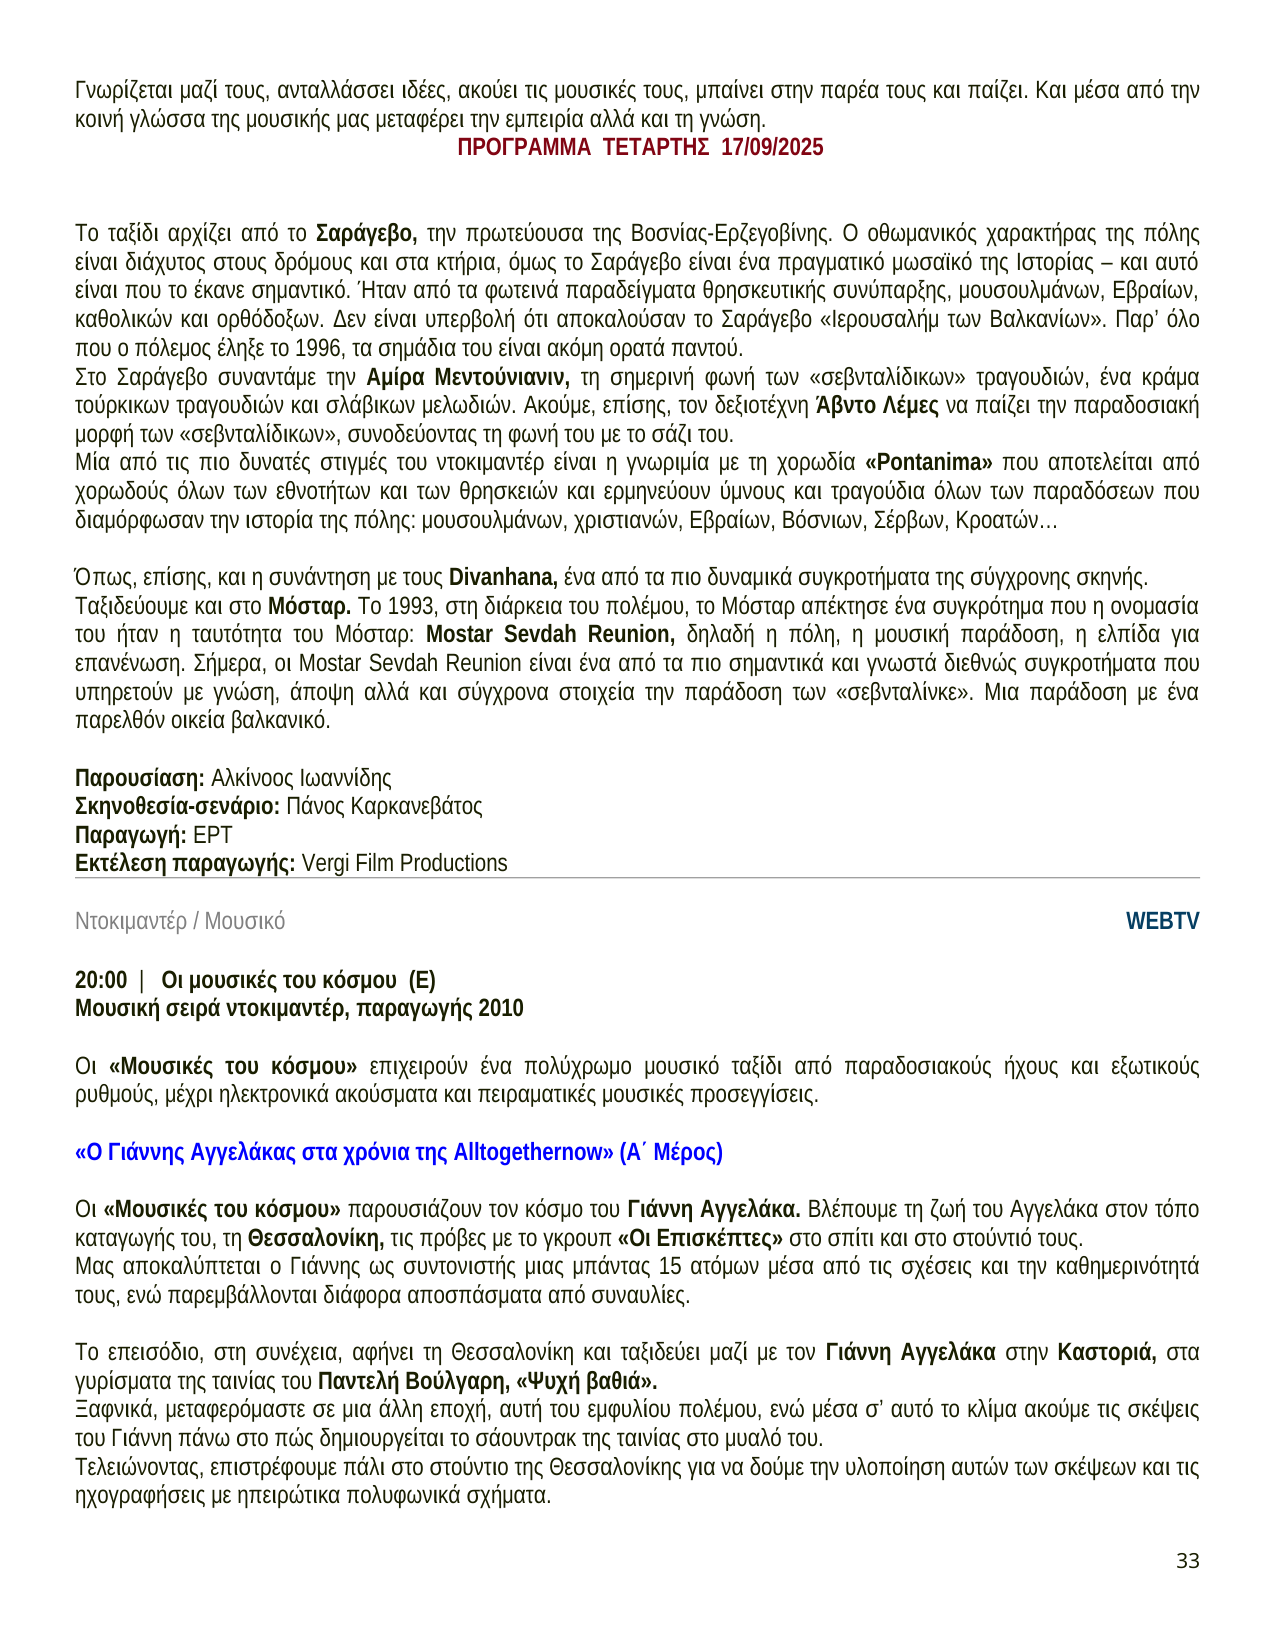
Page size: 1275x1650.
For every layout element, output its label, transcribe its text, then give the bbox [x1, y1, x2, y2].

text Το ταξίδι αρχίζει από το Σαράγεβο, την πρωτεύουσα της Βοσνίας-Ερζεγοβίνης. Ο οθωμανικός χαρακτήρας της πόλης είναι διάχυτος στους δρόμους και στα κτήρια, όμως το Σαράγεβο είναι ένα πραγματικό μωσαϊκό της Ιστορίας – και αυτό είναι που το έκανε σημαντικό. Ήταν από τα φωτεινά παραδείγματα θρησκευτικής συνύπαρξης, μουσουλμάνων, Εβραίων, καθολικών και ορθόδοξων. Δεν είναι υπερβολή ότι αποκαλούσαν το Σαράγεβο «Ιερουσαλήμ των Βαλκανίων». Παρ’ όλο που ο πόλεμος έληξε το 1996, τα σημάδια του είναι ακόμη ορατά παντού. [75, 218, 1200, 361]
text Παρουσίαση: Αλκίνοος Ιωαννίδης Σκηνοθεσία-σενάριο: Πάνος Καρκανεβάτος [75, 734, 1200, 820]
text Τελειώνοντας, επιστρέφουμε πάλι στο στούντιο της Θεσσαλονίκης για να δούμε την υλοποίηση αυτών των σκέψεων και τις ηχογραφήσεις με ηπειρώτικα πολυφωνικά σχήματα. [75, 1452, 1200, 1509]
table_header WEBTV [638, 906, 1200, 934]
text Ξαφνικά, μεταφερόμαστε σε μια άλλη εποχή, αυτή του εμφυλίου πολέμου, ενώ μέσα σ’ αυτό το κλίμα ακούμε τις σκέψεις του Γιάννη πάνω στο πώς δημιουργείται το σάουντρακ της ταινίας στο μυαλό του. [75, 1394, 1200, 1452]
text Παραγωγή: ΕΡΤ Εκτέλεση παραγωγής: Vergi Film Productions [75, 820, 1200, 877]
text 20:00 | Οι μουσικές του κόσμου (E) [75, 934, 1200, 993]
text Στο Σαράγεβο συναντάμε την Αμίρα Μεντούνιανιν, τη σημερινή φωνή των «σεβνταλίδικων» τραγουδιών, ένα κράμα τούρκικων τραγουδιών και σλάβικων μελωδιών. Ακούμε, επίσης, τον δεξιοτέχνη Άβντο Λέμες να παίζει την παραδοσιακή μορφή των «σεβνταλίδικων», συνοδεύοντας τη φωνή του με το σάζι του. [75, 361, 1200, 447]
text Ταξιδεύουμε και στο Μόσταρ. Το 1993, στη διάρκεια του πολέμου, το Μόσταρ απέκτησε ένα συγκρότημα που η ονομασία του ήταν η ταυτότητα του Μόσταρ: Mostar Sevdah Reunion, δηλαδή η πόλη, η μουσική παράδοση, η ελπίδα για επανένωση. Σήμερα, οι Mostar Sevdah Reunion είναι ένα από τα πιο σημαντικά και γνωστά διεθνώς συγκροτήματα που υπηρετούν με γνώση, άποψη αλλά και σύγχρονα στοιχεία την παράδοση των «σεβνταλίνκε». Μια παράδοση με ένα παρελθόν οικεία βαλκανικό. [75, 591, 1200, 734]
text Γνωρίζεται μαζί τους, ανταλλάσσει ιδέες, ακούει τις μουσικές τους, μπαίνει στην παρέα τους και παίζει. Και μέσα από την κοινή γλώσσα της μουσικής μας μεταφέρει την εμπειρία αλλά και τη γνώση. [75, 75, 1200, 132]
text Μία από τις πιο δυνατές στιγμές του ντοκιμαντέρ είναι η γνωριμία με τη χορωδία «Pontanima» που αποτελείται από χορωδούς όλων των εθνοτήτων και των θρησκειών και ερμηνεύουν ύμνους και τραγούδια όλων των παραδόσεων που διαμόρφωσαν την ιστορία της πόλης: μουσουλμάνων, χριστιανών, Εβραίων, Βόσνιων, Σέρβων, Κροατών… [75, 447, 1200, 533]
text «Ο Γιάννης Αγγελάκας στα χρόνια της Alltogethernow» (Α΄ Μέρος) [75, 1137, 1200, 1165]
text Το επεισόδιο, στη συνέχεια, αφήνει τη Θεσσαλονίκη και ταξιδεύει μαζί με τον Γιάννη Αγγελάκα στην Καστοριά, στα γυρίσματα της ταινίας του Παντελή Βούλγαρη, «Ψυχή βαθιά». [75, 1337, 1200, 1394]
text Μας αποκαλύπτεται ο Γιάννης ως συντονιστής μιας μπάντας 15 ατόμων μέσα από τις σχέσεις και την καθημερινότητά τους, ενώ παρεμβάλλονται διάφορα αποσπάσματα από συναυλίες. [75, 1251, 1200, 1308]
text ΠΡΟΓΡΑΜΜΑ ΤΕΤΑΡΤΗΣ 17/09/2025 [75, 132, 1200, 161]
table_header Ντοκιμαντέρ / Μουσικό [75, 906, 637, 934]
text Οι «Μουσικές του κόσμου» επιχειρούν ένα πολύχρωμο μουσικό ταξίδι από παραδοσιακούς ήχους και εξωτικούς ρυθμούς, μέχρι ηλεκτρονικά ακούσματα και πειραματικές μουσικές προσεγγίσεις. [75, 1051, 1200, 1108]
text Όπως, επίσης, και η συνάντηση με τους Divanhana, ένα από τα πιο δυναμικά συγκροτήματα της σύγχρονης σκηνής. [75, 562, 1200, 591]
text Οι «Μουσικές του κόσμου» παρουσιάζουν τον κόσμο του Γιάννη Αγγελάκα. Βλέπουμε τη ζωή του Αγγελάκα στον τόπο καταγωγής του, τη Θεσσαλονίκη, τις πρόβες με το γκρουπ «Οι Επισκέπτες» στο σπίτι και στο στούντιό τους. [75, 1194, 1200, 1251]
text Μουσική σειρά ντοκιμαντέρ, παραγωγής 2010 [75, 993, 1200, 1022]
